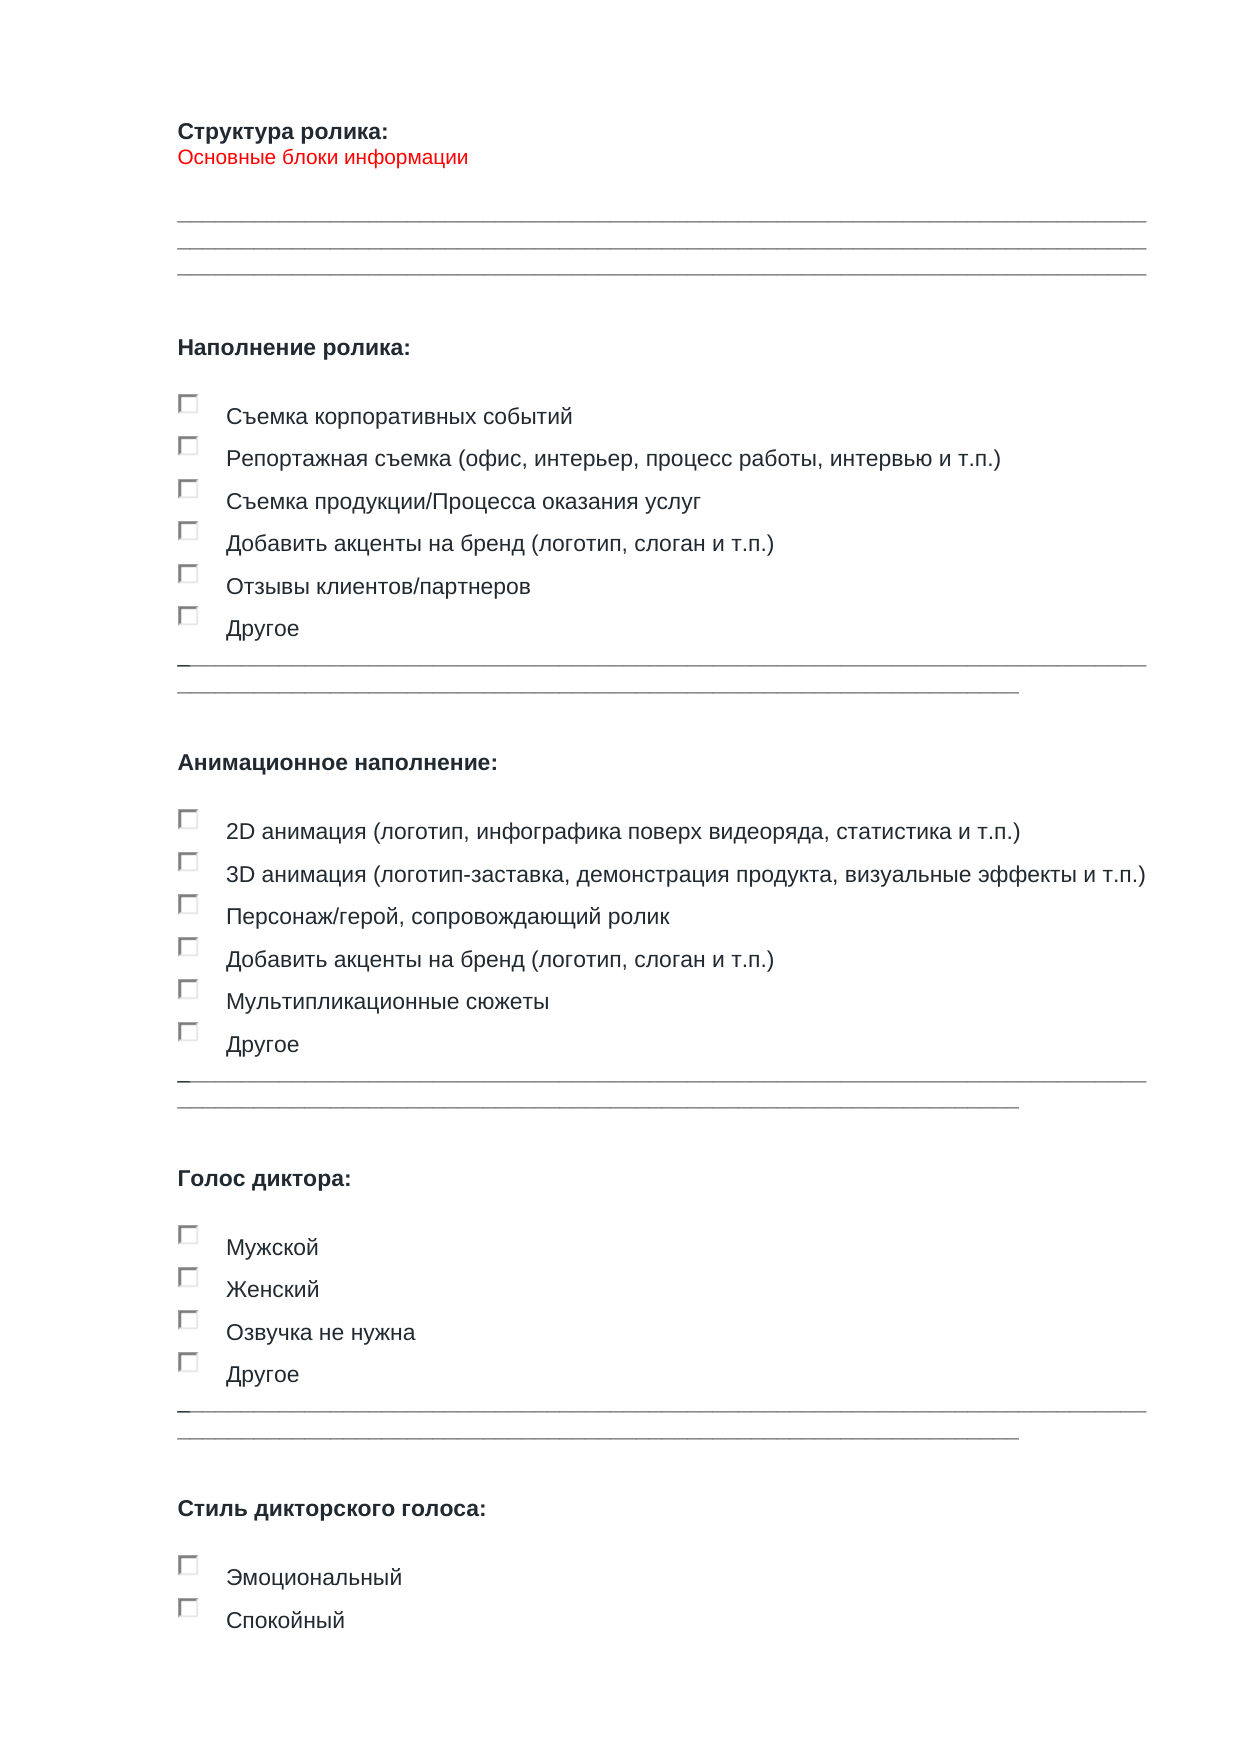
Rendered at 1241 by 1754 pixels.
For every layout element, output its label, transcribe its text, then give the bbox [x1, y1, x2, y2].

text Добавить акценты на бренд (логотип, слоган и т.п.) [177, 514, 1152, 556]
text Женский [177, 1260, 1152, 1302]
text Голос диктора: [177, 1165, 1152, 1191]
text Съемка корпоративных событий [177, 386, 1152, 429]
text Эмоциональный [177, 1548, 1152, 1591]
text Структура ролика: [177, 118, 1152, 144]
text Спокойный [177, 1591, 1152, 1633]
text Персонаж/герой, сопровождающий ролик [177, 887, 1152, 929]
text Основные блоки информации [177, 144, 1152, 168]
text Стиль дикторского голоса: [177, 1495, 1152, 1522]
text ____________________________________________________________________________________________________________________________________________________________________________________________________________________________________ [177, 197, 1152, 276]
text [177, 1345, 1152, 1440]
text Анимационное наполнение: [177, 749, 1152, 776]
text Мужской [177, 1217, 1152, 1260]
text Другое______________________________________________________________________________________________________________________________________________ [177, 1014, 1152, 1110]
text Озвучка не нужна [177, 1302, 1152, 1345]
text Наполнение ролика: [177, 334, 1152, 360]
text Другое______________________________________________________________________________________________________________________________________________ [177, 599, 1152, 694]
text Репортажная съемка (офис, интерьер, процесс работы, интервью и т.п.) [177, 429, 1152, 471]
text Добавить акценты на бренд (логотип, слоган и т.п.) [177, 929, 1152, 972]
text 3D анимация (логотип-заставка, демонстрация продукта, визуальные эффекты и т.п.) [177, 844, 1152, 887]
text 2D анимация (логотип, инфографика поверх видеоряда, статистика и т.п.) [177, 802, 1152, 844]
text Отзывы клиентов/партнеров [177, 556, 1152, 599]
text Мультипликационные сюжеты [177, 972, 1152, 1014]
text Съемка продукции/Процесса оказания услуг [177, 471, 1152, 514]
